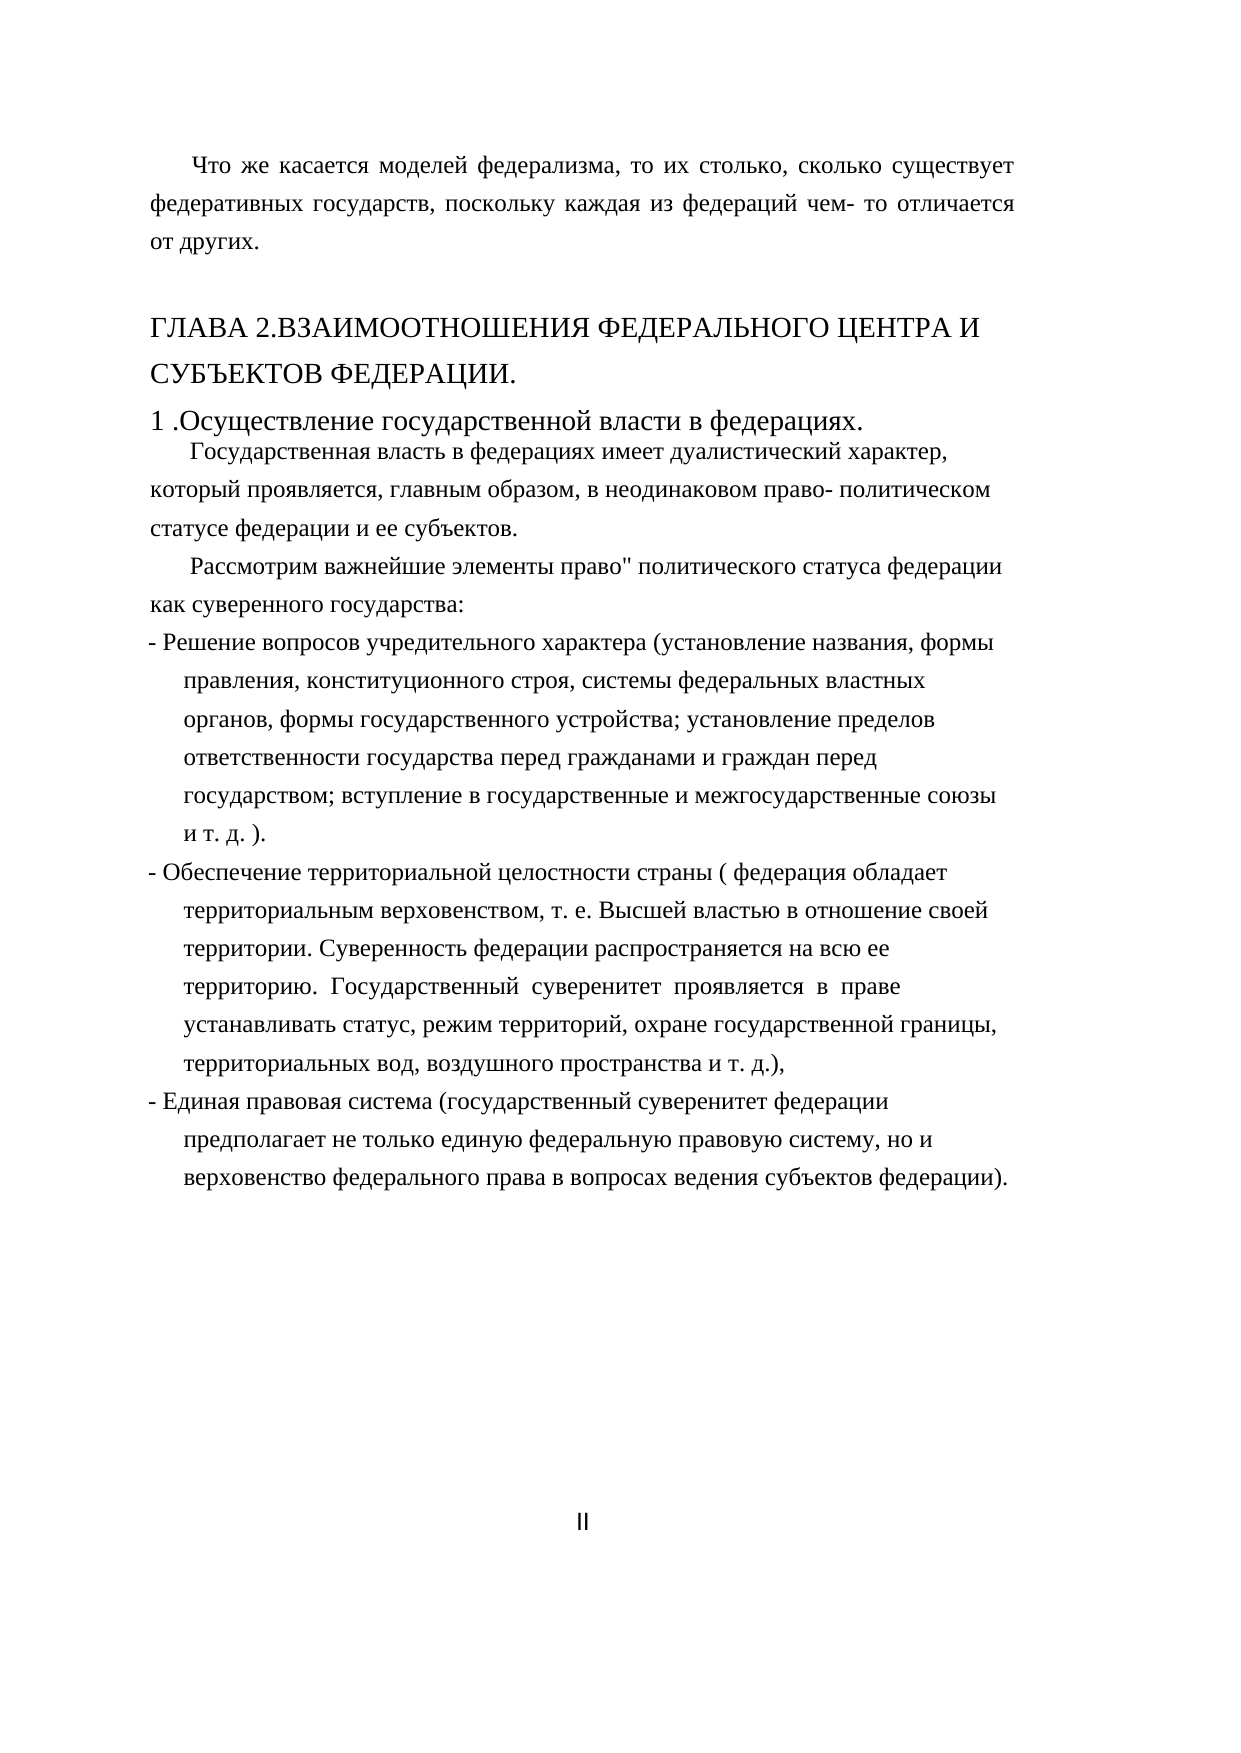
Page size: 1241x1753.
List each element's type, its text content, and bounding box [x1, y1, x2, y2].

text Рассмотрим важнейшие элементы право" политического статуса федерации как суверенного государства: [150, 551, 1015, 618]
text - Обеспечение территориальной целостности страны ( федерация обладает территориальным верховенством, т. е. Высшей властью в отношение своей территории. Суверенность федерации распространяется на всю ее территорию. Государственный суверенитет проявляется в праве устанавливать статус, режим территорий, охране государственной границы, территориальных вод, воздушного пространства и т. д.), [148, 857, 1015, 1077]
text 1 .Осуществление государственной власти в федерациях. [150, 403, 1015, 436]
text Государственная власть в федерациях имеет дуалистический характер, который проявляется, главным образом, в неодинаковом право- политическом статусе федерации и ее субъектов. [150, 436, 1015, 541]
text - Решение вопросов учредительного характера (установление названия, формы правления, конституционного строя, системы федеральных властных органов, формы государственного устройства; установление пределов ответственности государства перед гражданами и граждан перед государством; вступление в государственные и межгосударственные союзы и т. д. ). [148, 627, 1015, 847]
text СУБЪЕКТОВ ФЕДЕРАЦИИ. [150, 357, 1015, 390]
text - Единая правовая система (государственный суверенитет федерации предполагает не только единую федеральную правовую систему, но и верховенство федерального права в вопросах ведения субъектов федерации). [148, 1086, 1015, 1191]
text ГЛАВА 2.ВЗАИМООТНОШЕНИЯ ФЕДЕРАЛЬНОГО ЦЕНТРА И [150, 311, 1015, 344]
text Что же касается моделей федерализма, то их столько, сколько существует федеративных государств, поскольку каждая из федераций чем- то отличается от других. [150, 150, 1015, 255]
text II [150, 1507, 1015, 1536]
